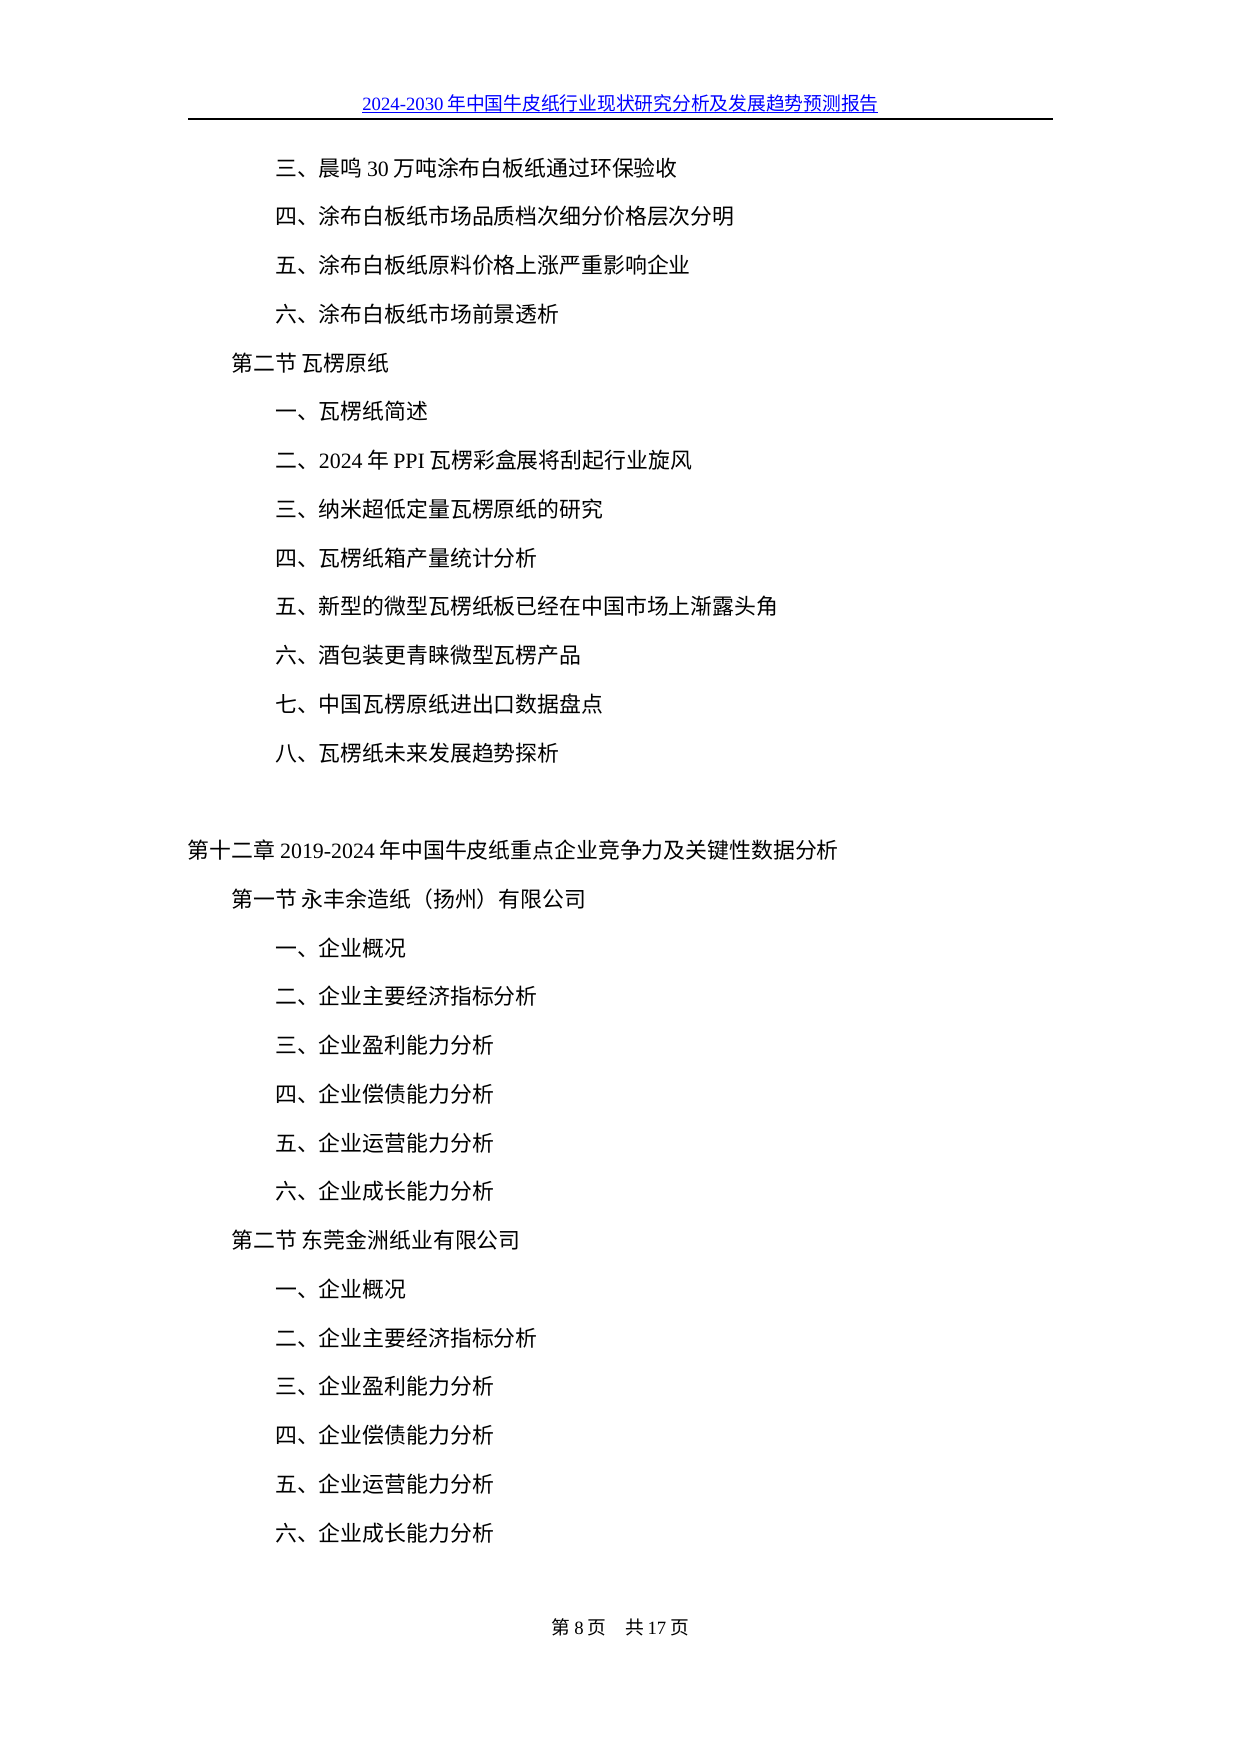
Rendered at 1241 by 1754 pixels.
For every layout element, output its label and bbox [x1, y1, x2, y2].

text [187, 150, 1053, 1548]
